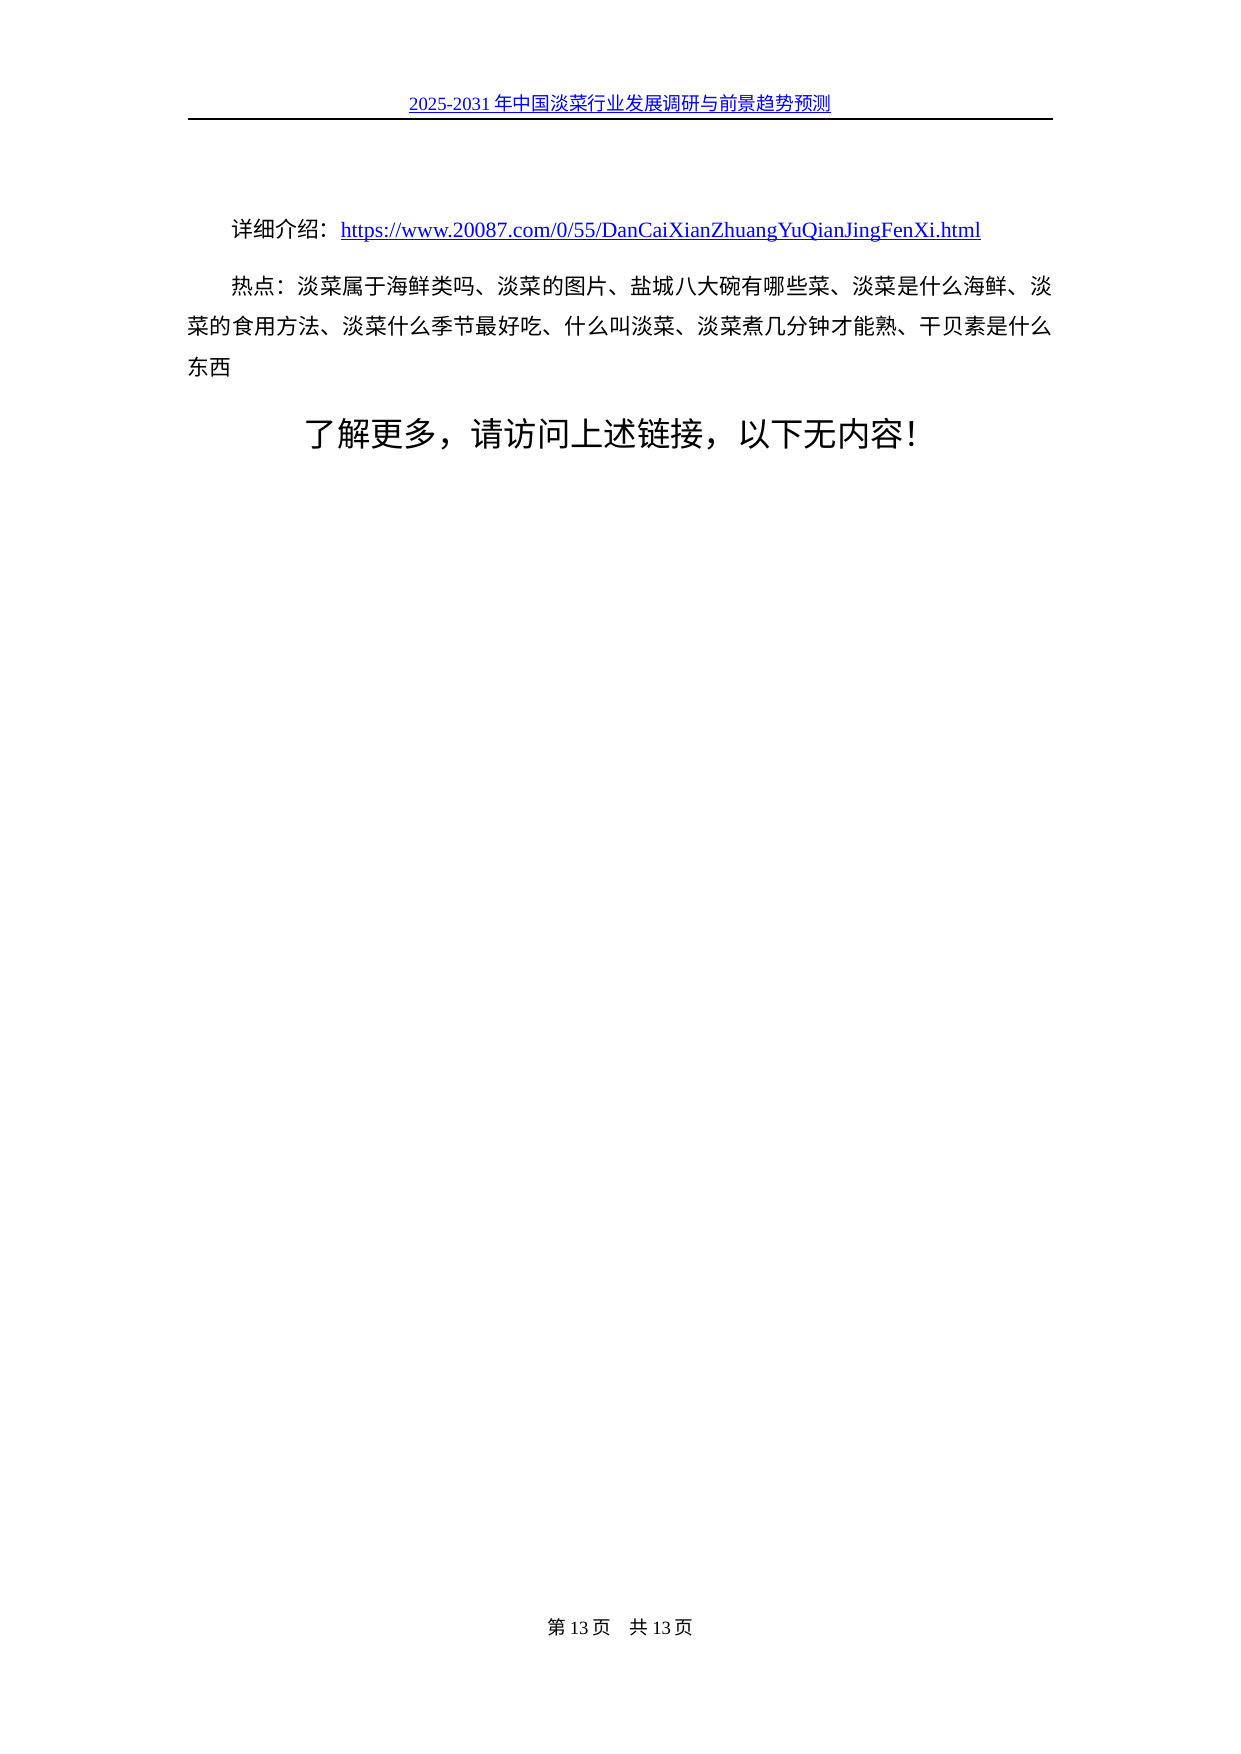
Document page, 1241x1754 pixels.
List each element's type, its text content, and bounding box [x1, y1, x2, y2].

text 热点：淡菜属于海鲜类吗、淡菜的图片、盐城八大碗有哪些菜、淡菜是什么海鲜、淡菜的食用方法、淡菜什么季节最好吃、什么叫淡菜、淡菜煮几分钟才能熟、干贝素是什么东西 [187, 268, 1053, 382]
text 详细介绍：https://www.20087.com/0/55/DanCaiXianZhuangYuQianJingFenXi.html [187, 212, 1053, 244]
title 了解更多，请访问上述链接，以下无内容！ [187, 399, 1053, 464]
